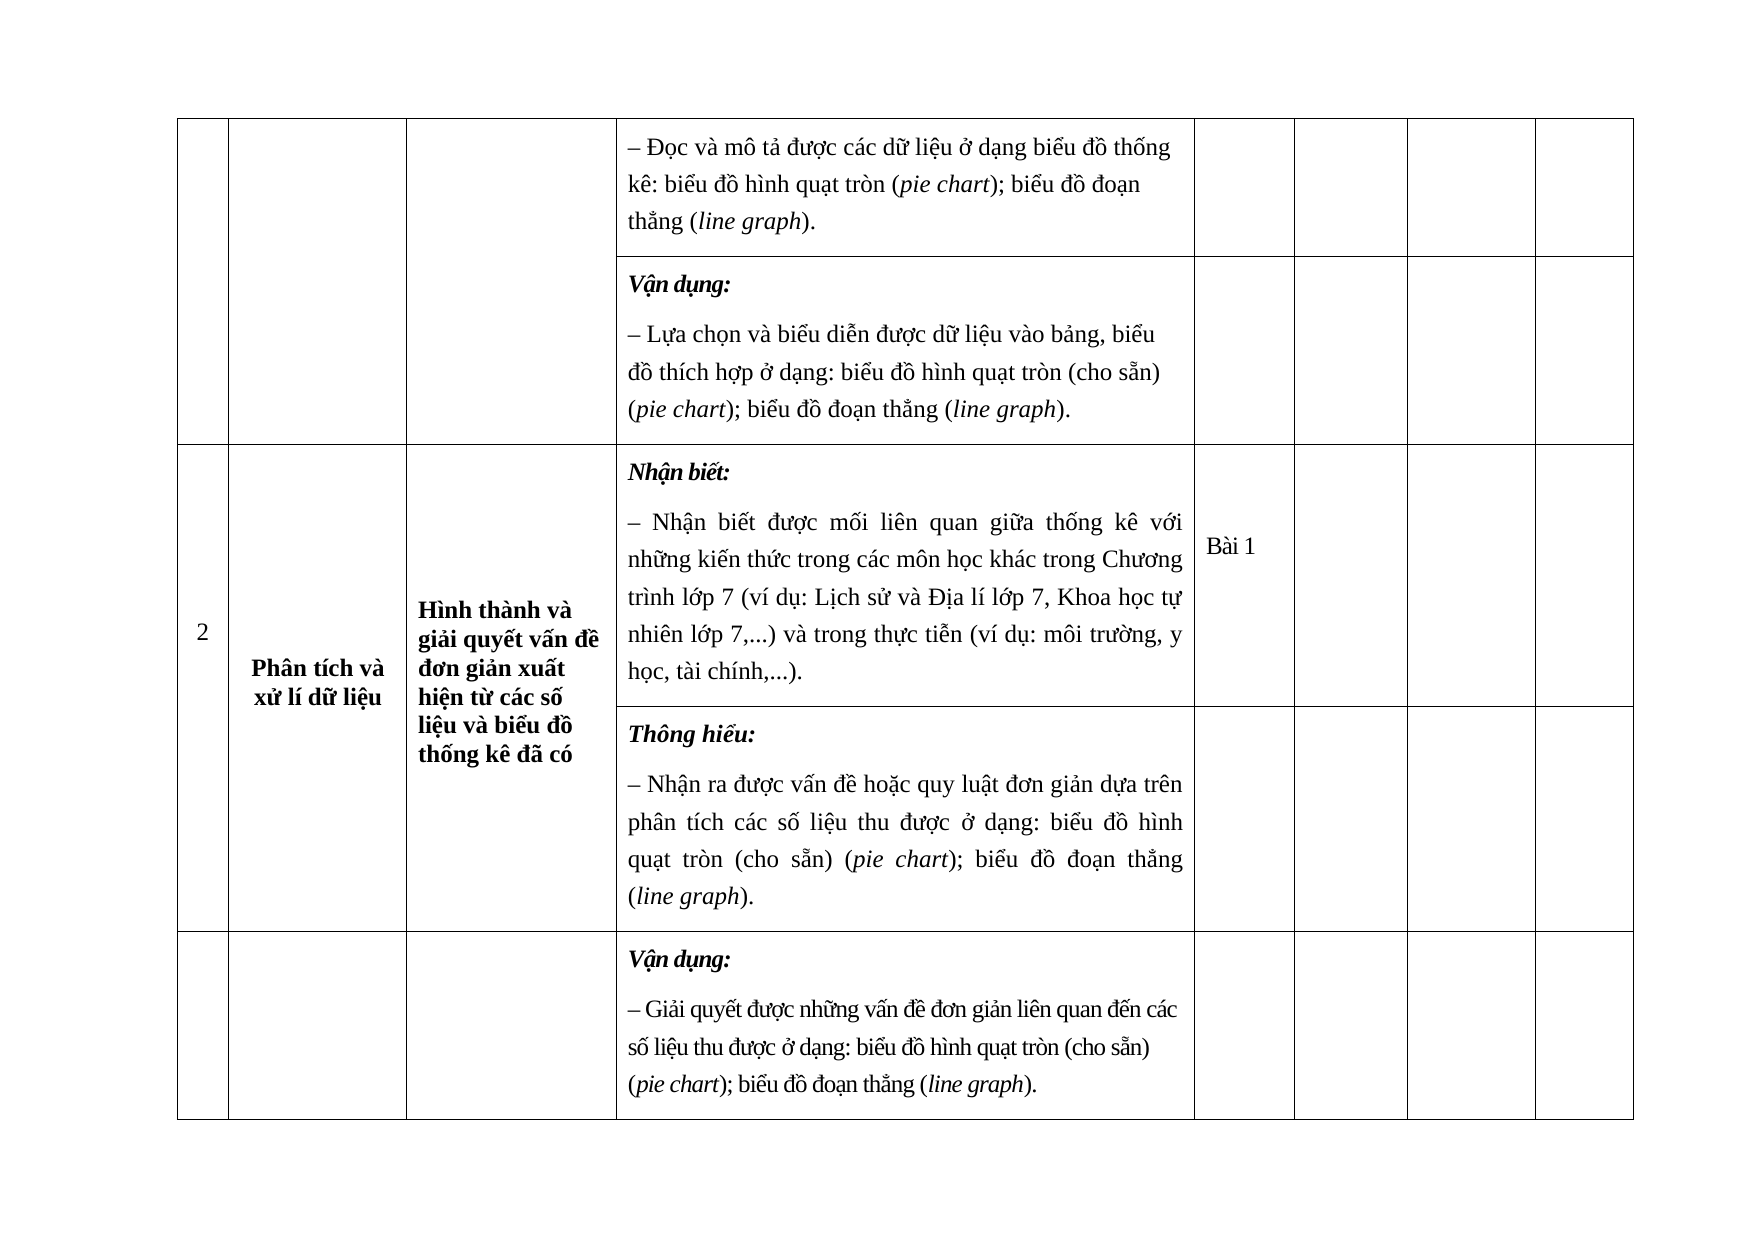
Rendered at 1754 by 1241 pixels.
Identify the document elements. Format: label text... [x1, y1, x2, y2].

table_cell [1536, 445, 1633, 706]
table_cell [1195, 932, 1294, 1119]
table_cell Vận dụng: – Lựa chọn và biểu diễn được dữ liệu vào bảng, biểu đồ thích hợp ở dạng: biểu đồ hình quạt tròn (cho sẵn) (pie chart); biểu đồ đoạn thẳng (line graph). [617, 257, 1194, 444]
table_cell Vận dụng: – Giải quyết được những vấn đề đơn giản liên quan đến các số liệu thu được ở dạng: biểu đồ hình quạt tròn (cho sẵn) (pie chart); biểu đồ đoạn thẳng (line graph). [617, 932, 1194, 1119]
table_cell [229, 932, 406, 1119]
table_cell [1195, 707, 1294, 931]
table_cell [178, 932, 228, 1119]
table_cell Thông hiểu: – Nhận ra được vấn đề hoặc quy luật đơn giản dựa trên phân tích các số liệu thu được ở dạng: biểu đồ hình quạt tròn (cho sẵn) (pie chart); biểu đồ đoạn thẳng (line graph). [617, 707, 1194, 931]
table_cell Phân tích và xử lí dữ liệu [229, 445, 406, 931]
table_cell [1536, 707, 1633, 931]
table_cell [1536, 932, 1633, 1119]
table_cell 2 [178, 445, 228, 931]
table_cell [1195, 119, 1294, 256]
table_cell [1536, 257, 1633, 444]
table_cell [1408, 932, 1535, 1119]
table_cell [1295, 707, 1407, 931]
table_cell [1295, 257, 1407, 444]
table_cell Hình thành và giải quyết vấn đề đơn giản xuất hiện từ các số liệu và biểu đồ thống kê đã có [407, 445, 616, 931]
table_cell [1195, 257, 1294, 444]
table_cell [1408, 119, 1535, 256]
table_cell [407, 932, 616, 1119]
table_cell [1408, 445, 1535, 706]
table_cell [1408, 707, 1535, 931]
table_cell [1408, 257, 1535, 444]
table_cell Bài 1 [1195, 445, 1294, 706]
table_cell [1536, 119, 1633, 256]
table_cell Nhận biết: – Nhận biết được mối liên quan giữa thống kê với những kiến thức trong các môn học khác trong Chương trình lớp 7 (ví dụ: Lịch sử và Địa lí lớp 7, Khoa học tự nhiên lớp 7,...) và trong thực tiễn (ví dụ: môi trường, y học, tài chính,...). [617, 445, 1194, 706]
table_cell [1295, 932, 1407, 1119]
table_cell [1295, 445, 1407, 706]
table_cell [1295, 119, 1407, 256]
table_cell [617, 119, 1194, 256]
